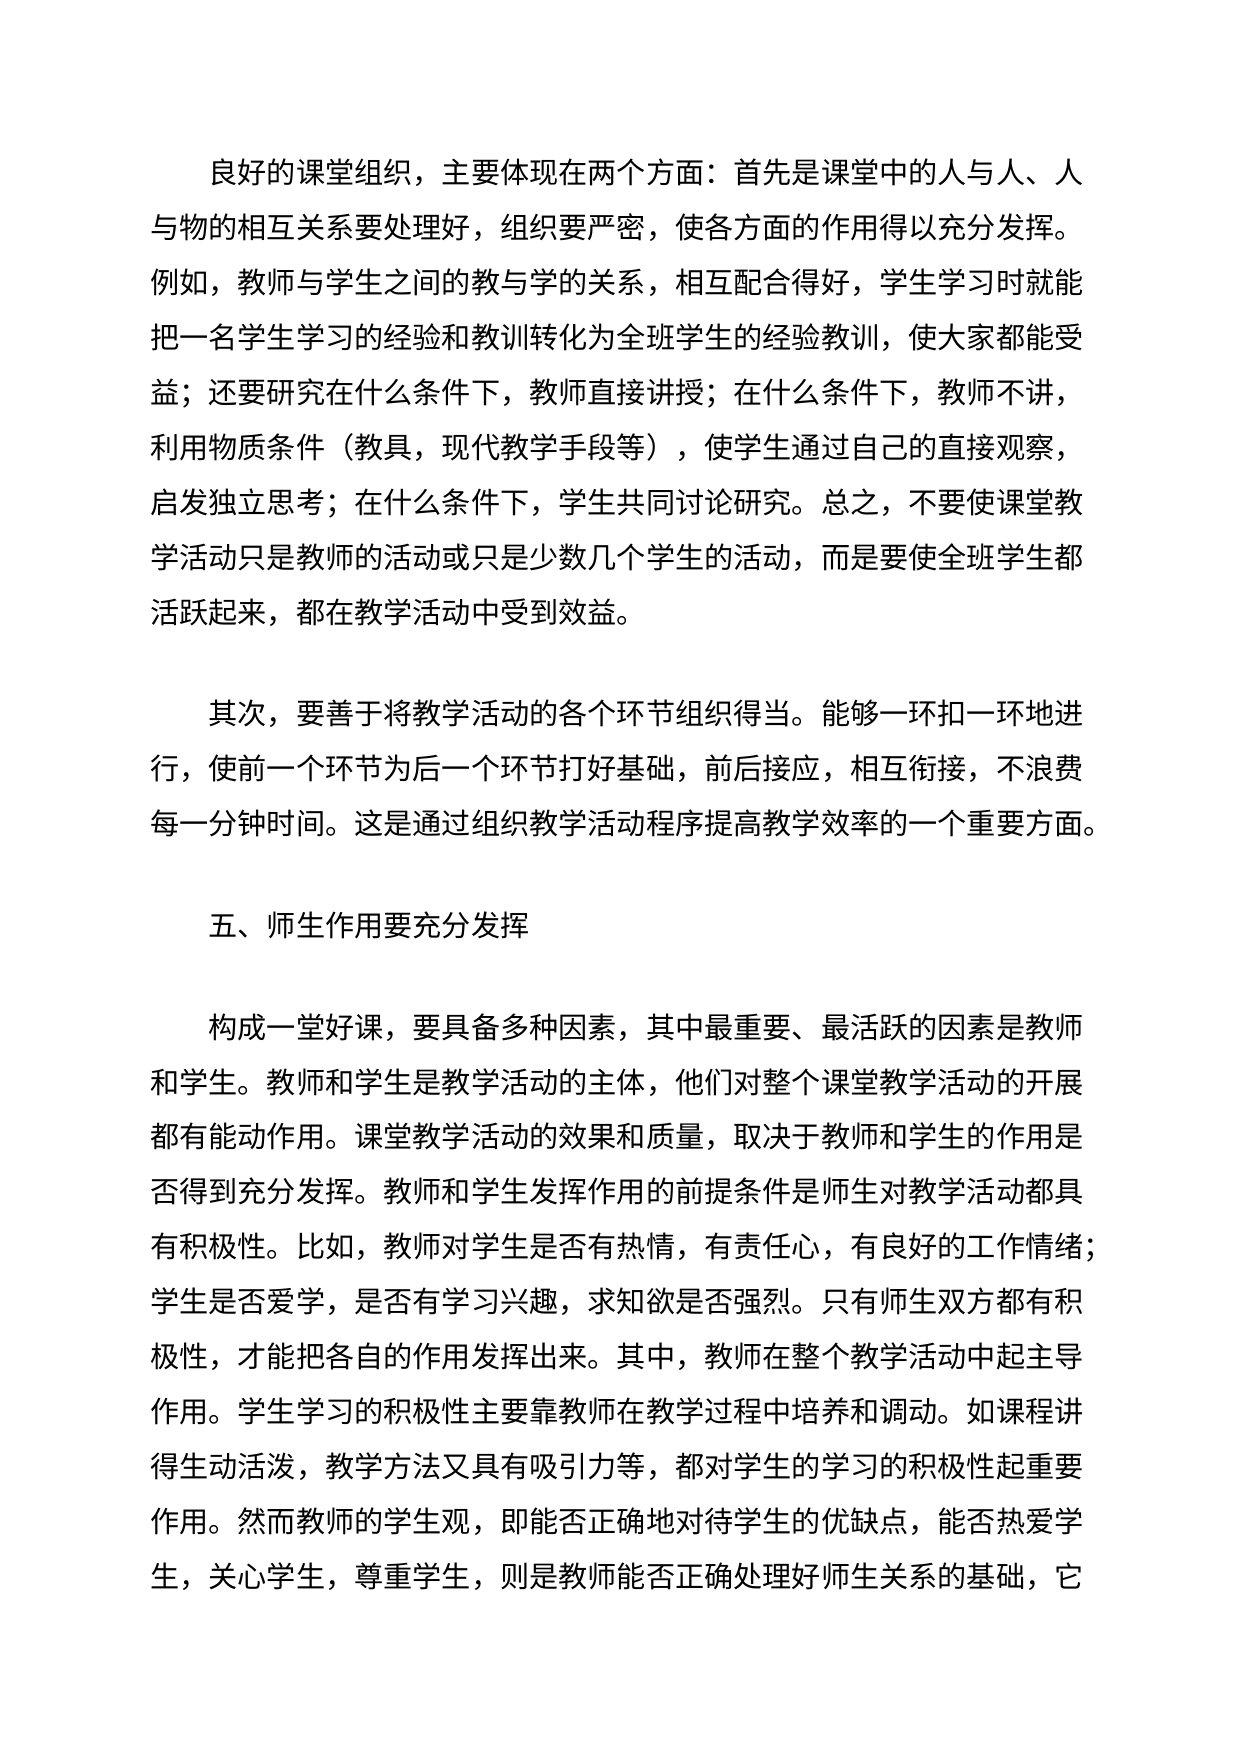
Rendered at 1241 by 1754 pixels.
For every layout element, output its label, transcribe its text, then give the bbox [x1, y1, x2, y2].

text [150, 1004, 1090, 1596]
text 其次，要善于将教学活动的各个环节组织得当。能够一环扣一环地进行，使前一个环节为后一个环节打好基础，前后接应，相互衔接，不浪费每一分钟时间。这是通过组织教学活动程序提高教学效率的一个重要方面。 [150, 691, 1090, 843]
text 五、师生作用要充分发挥 [150, 902, 1090, 945]
text 良好的课堂组织，主要体现在两个方面：首先是课堂中的人与人、人与物的相互关系要处理好，组织要严密，使各方面的作用得以充分发挥。例如，教师与学生之间的教与学的关系，相互配合得好，学生学习时就能把一名学生学习的经验和教训转化为全班学生的经验教训，使大家都能受益；还要研究在什么条件下，教师直接讲授；在什么条件下，教师不讲，利用物质条件（教具，现代教学手段等），使学生通过自己的直接观察，启发独立思考；在什么条件下，学生共同讨论研究。总之，不要使课堂教学活动只是教师的活动或只是少数几个学生的活动，而是要使全班学生都活跃起来，都在教学活动中受到效益。 [150, 150, 1090, 631]
